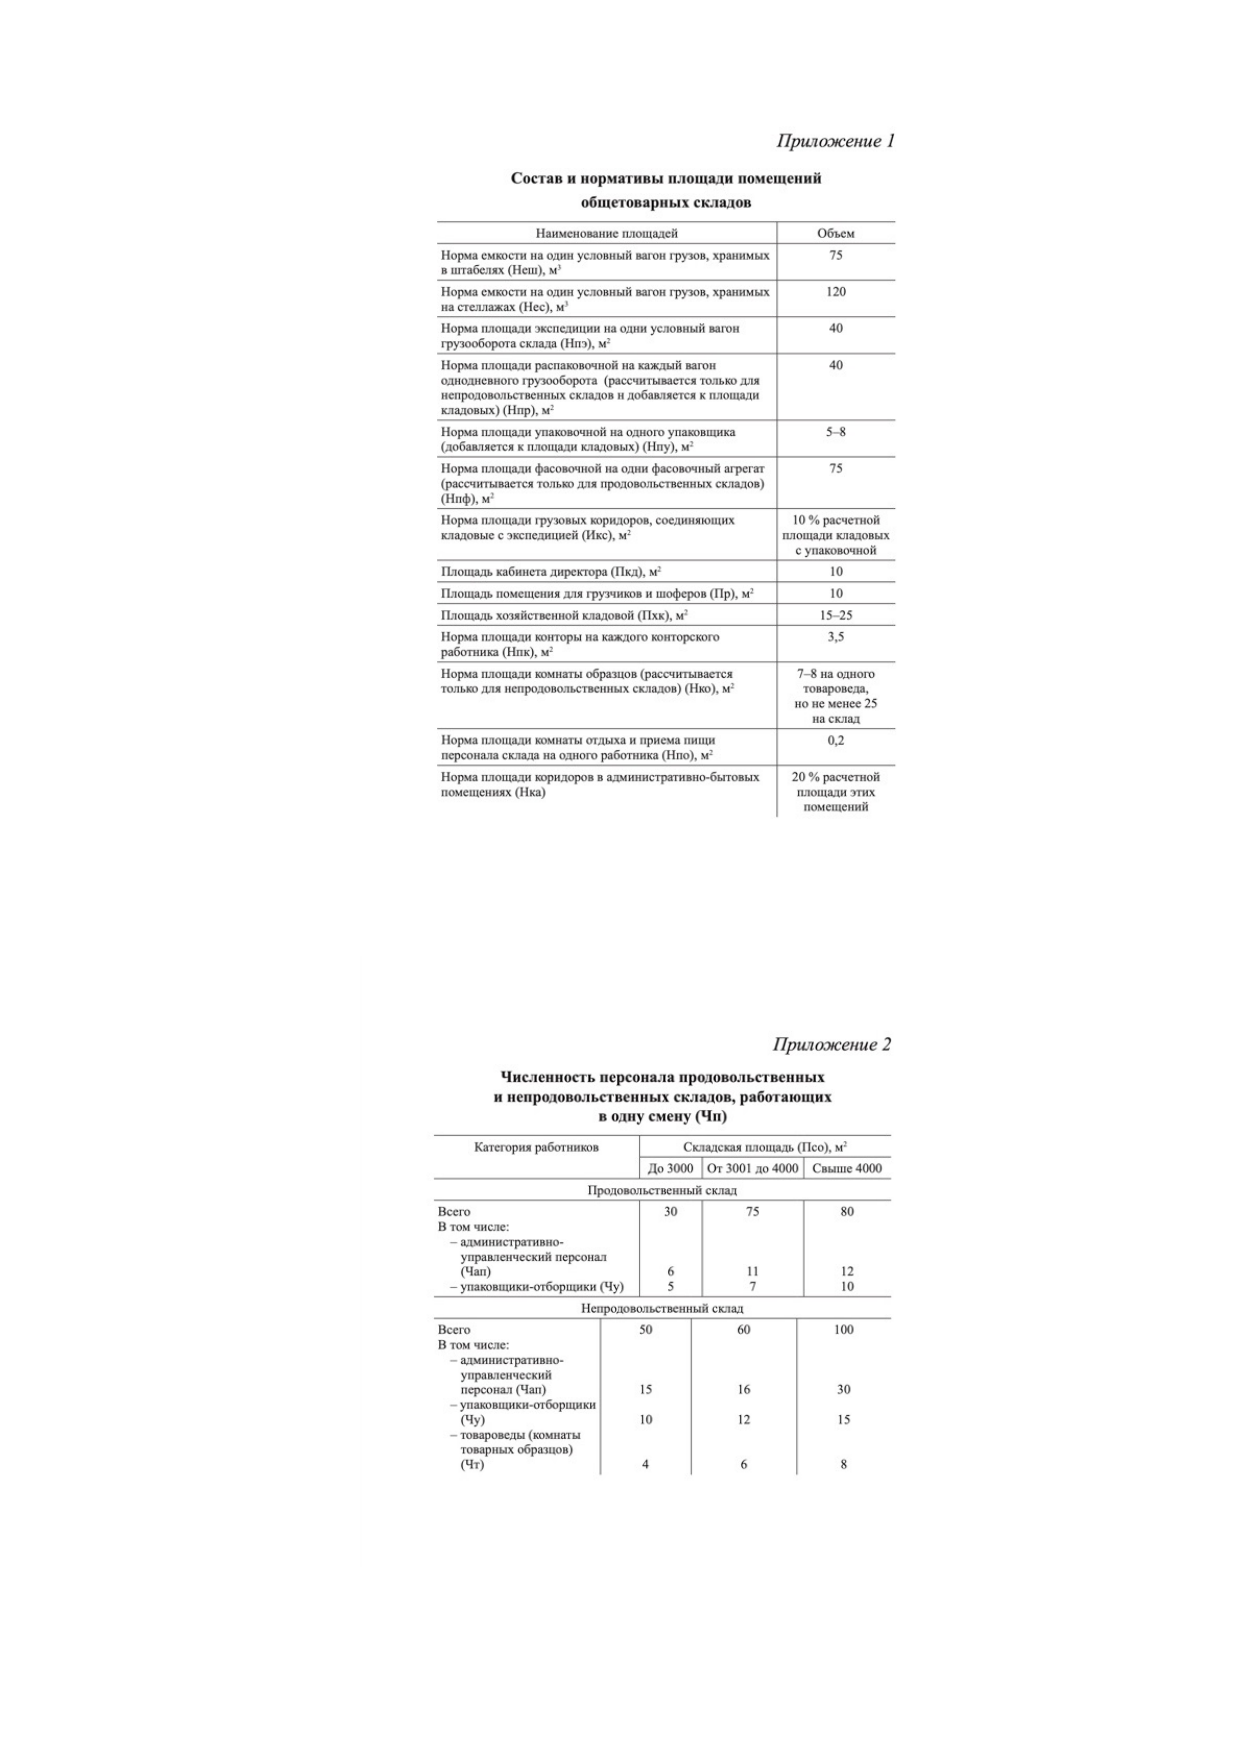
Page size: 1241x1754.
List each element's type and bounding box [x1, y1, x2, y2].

picture [387, 118, 942, 823]
picture [360, 956, 969, 1567]
